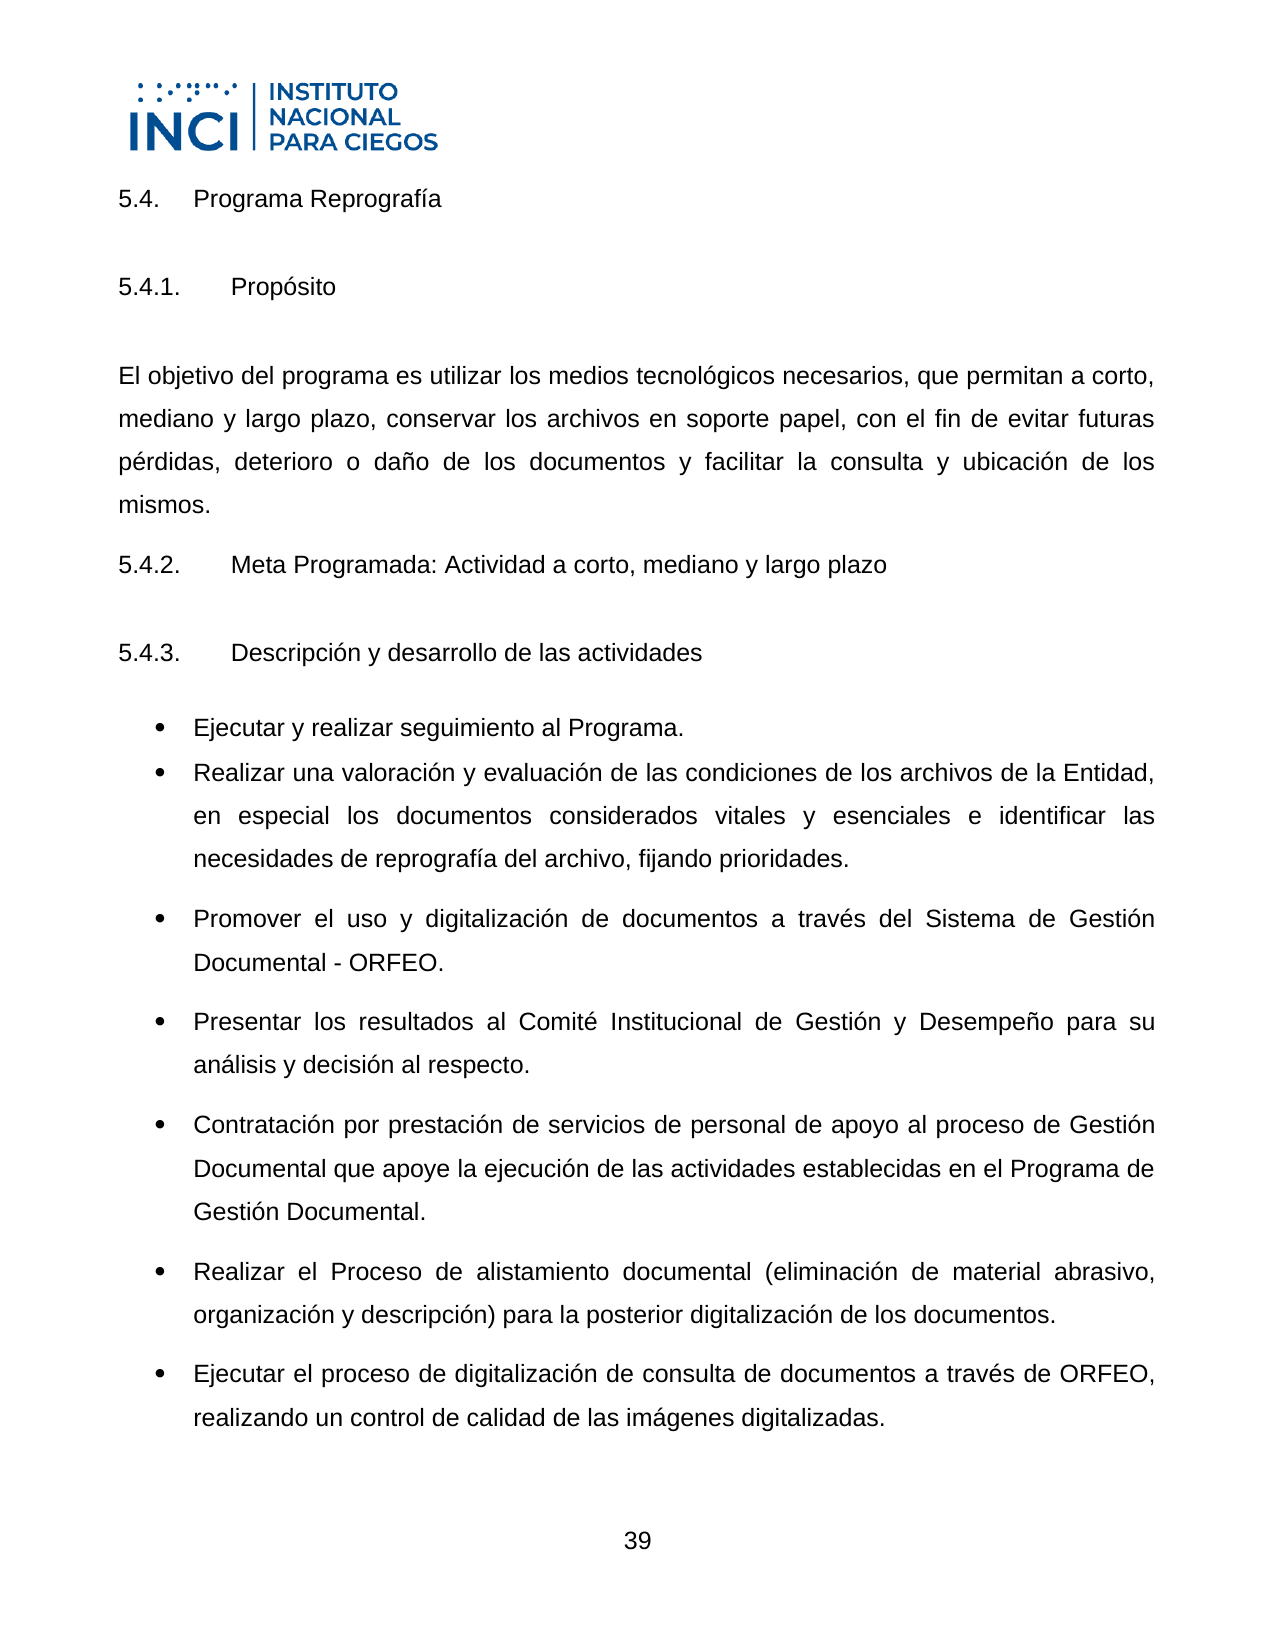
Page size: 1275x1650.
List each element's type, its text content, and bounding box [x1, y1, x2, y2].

list Presentar los resultados al Comité Institucional de Gestión y Desempeño para su análisis y decisión al respecto. [156, 1007, 1157, 1079]
subtitle Programa Reprografía [118, 184, 1157, 212]
list Contratación por prestación de servicios de personal de apoyo al proceso de Gestión Documental que apoye la ejecución de las actividades establecidas en el Programa de Gestión Documental. [156, 1110, 1157, 1225]
list Realizar una valoración y evaluación de las condiciones de los archivos de la Entidad, en especial los documentos considerados vitales y esenciales e identificar las necesidades de reprografía del archivo, fijando prioridades. [156, 758, 1157, 873]
list Promover el uso y digitalización de documentos a través del Sistema de Gestión Documental - ORFEO. [156, 904, 1157, 976]
subtitle Meta Programada: Actividad a corto, mediano y largo plazo [118, 550, 1157, 579]
list Ejecutar y realizar seguimiento al Programa. [156, 713, 1157, 741]
list Realizar el Proceso de alistamiento documental (eliminación de material abrasivo, organización y descripción) para la posterior digitalización de los documentos. [156, 1256, 1157, 1328]
picture [118, 73, 448, 153]
text El objetivo del programa es utilizar los medios tecnológicos necesarios, que permitan a corto, mediano y largo plazo, conservar los archivos en soporte papel, con el fin de evitar futuras pérdidas, deterioro o daño de los documentos y facilitar la consulta y ubicación de los mismos. [118, 361, 1157, 519]
list Ejecutar el proceso de digitalización de consulta de documentos a través de ORFEO, realizando un control de calidad de las imágenes digitalizadas. [156, 1359, 1157, 1431]
subtitle Propósito [118, 272, 1157, 301]
subtitle Descripción y desarrollo de las actividades [118, 638, 1157, 667]
